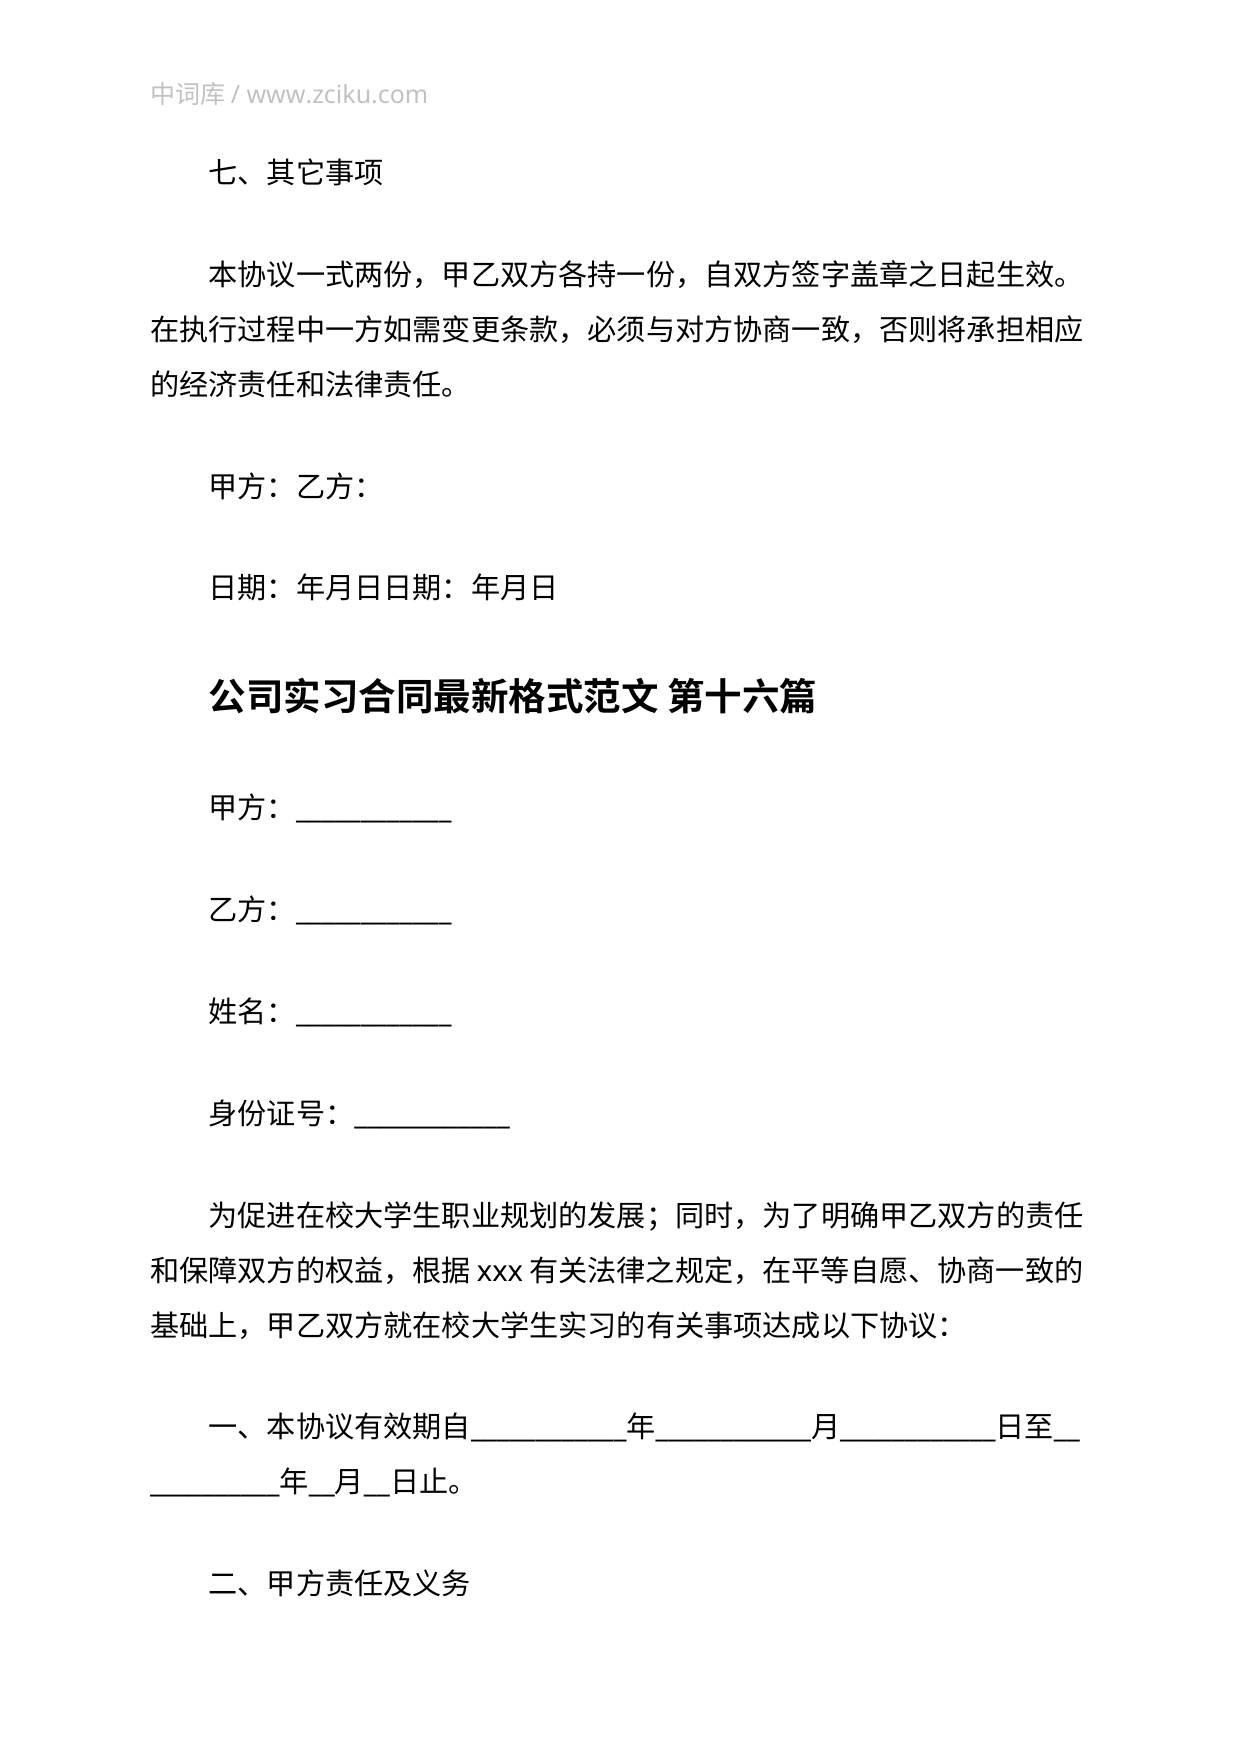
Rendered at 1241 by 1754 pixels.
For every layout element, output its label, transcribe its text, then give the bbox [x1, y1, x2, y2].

text 为促进在校大学生职业规划的发展；同时，为了明确甲乙双方的责任和保障双方的权益，根据xxx有关法律之规定，在平等自愿、协商一致的基础上，甲乙双方就在校大学生实习的有关事项达成以下协议： [150, 1192, 1090, 1344]
text 甲方：____________ [150, 784, 1090, 827]
text 一、本协议有效期自____________年____________月____________日至____________年__月__日止。 [150, 1404, 1090, 1501]
text 公司实习合同最新格式范文 第十六篇 [150, 667, 1090, 721]
text 甲方：乙方： [150, 463, 1090, 506]
text 七、其它事项 [150, 150, 1090, 192]
text 姓名：____________ [150, 988, 1090, 1031]
text 乙方：____________ [150, 886, 1090, 929]
text 二、甲方责任及义务 [150, 1561, 1090, 1603]
text 身份证号：____________ [150, 1090, 1090, 1133]
text 日期：年月日日期：年月日 [150, 565, 1090, 607]
text 本协议一式两份，甲乙双方各持一份，自双方签字盖章之日起生效。在执行过程中一方如需变更条款，必须与对方协商一致，否则将承担相应的经济责任和法律责任。 [150, 252, 1090, 404]
